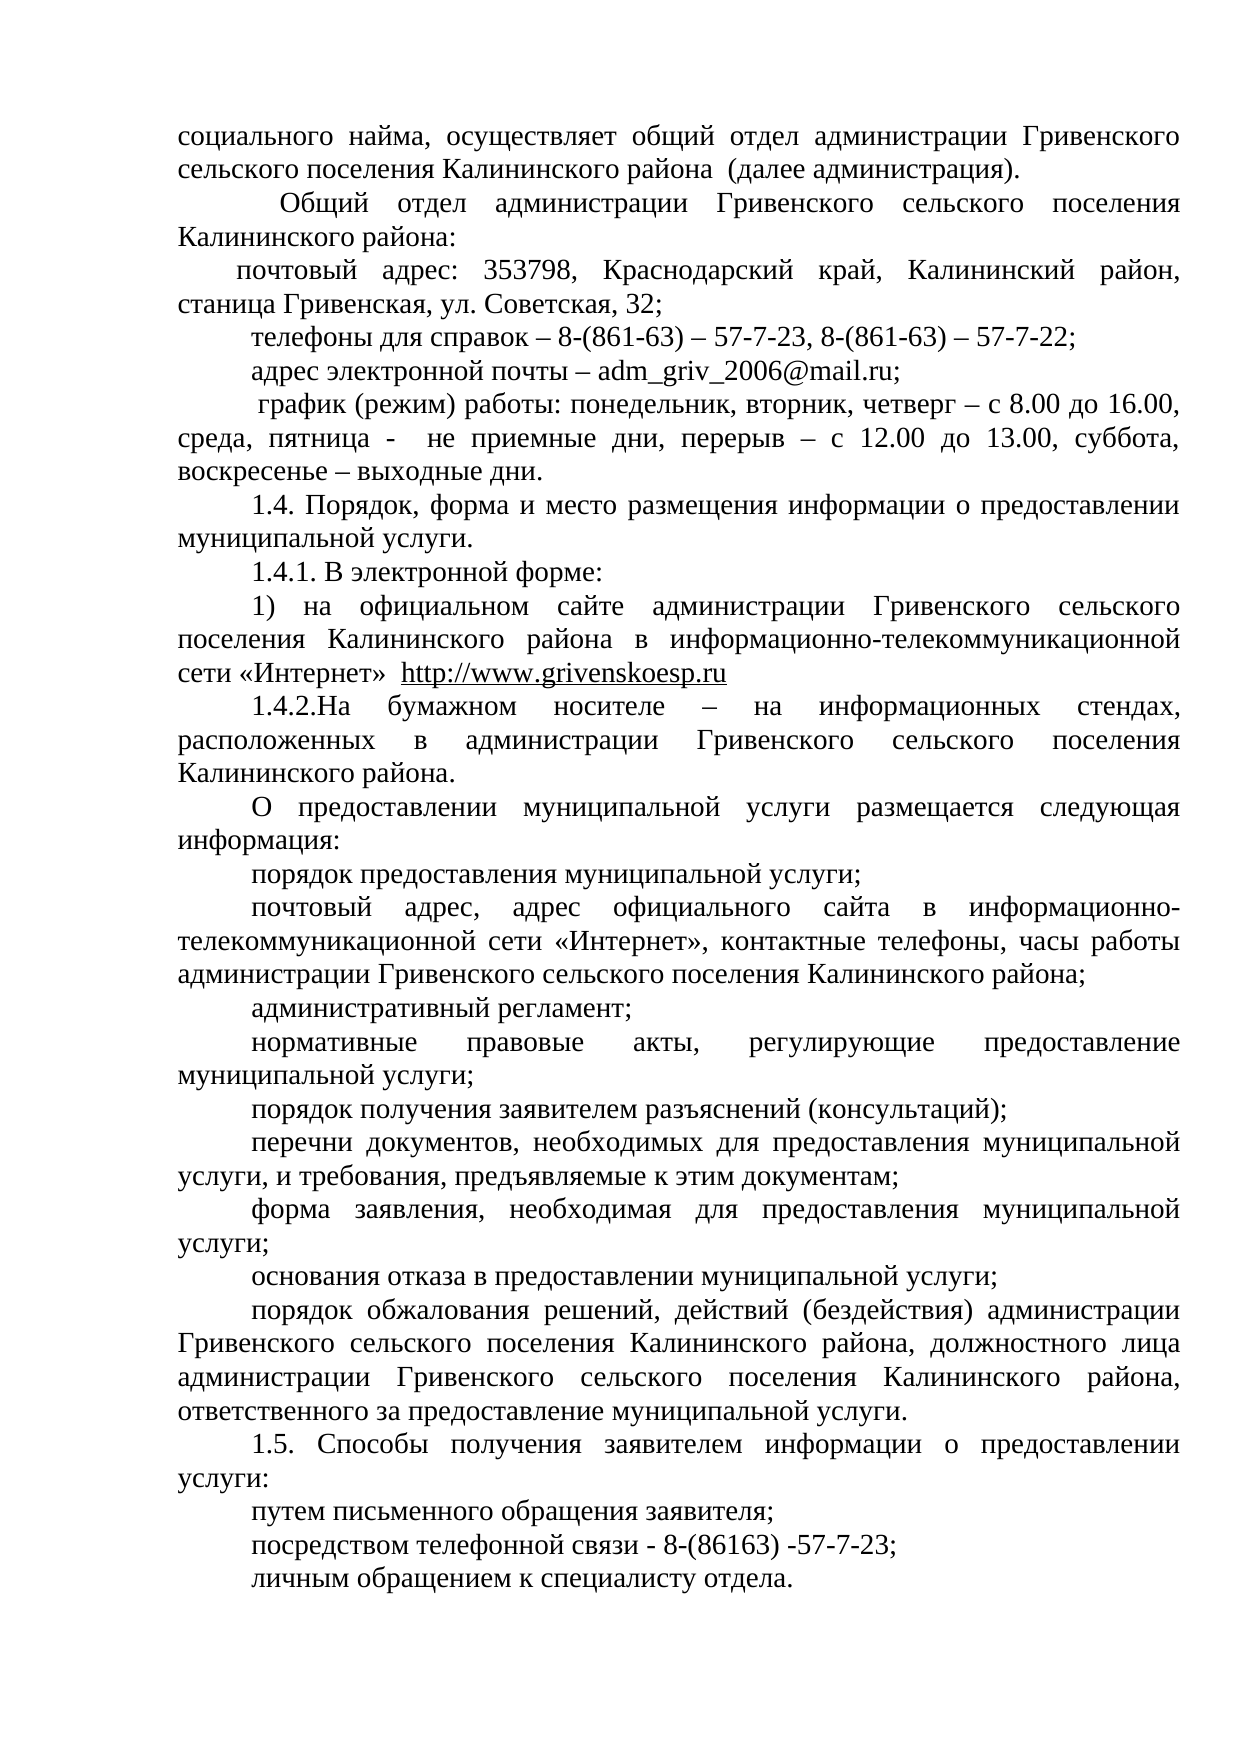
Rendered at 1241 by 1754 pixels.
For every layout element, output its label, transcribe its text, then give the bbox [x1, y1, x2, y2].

text 1.4. Порядок, форма и место размещения информации о предоставлении муниципальной услуги. [177, 487, 1181, 554]
text 1.4.2.На бумажном носителе – на информационных стендах, расположенных в администрации Гривенского сельского поселения Калининского района. [177, 688, 1181, 789]
text порядок предоставления муниципальной услуги; [177, 856, 1181, 889]
text порядок обжалования решений, действий (бездействия) администрации Гривенского сельского поселения Калининского района, должностного лица администрации Гривенского сельского поселения Калининского района, ответственного за предоставление муниципальной услуги. [177, 1292, 1181, 1426]
text 1.5. Способы получения заявителем информации о предоставлении услуги: [177, 1426, 1181, 1493]
text 1) на официальном сайте администрации Гривенского сельского поселения Калининского района в информационно-телекоммуникационной сети «Интернет» http://www.grivenskoesp.ru [177, 588, 1181, 688]
text перечни документов, необходимых для предоставления муниципальной услуги, и требования, предъявляемые к этим документам; [177, 1124, 1181, 1191]
text основания отказа в предоставлении муниципальной услуги; [177, 1258, 1181, 1292]
text форма заявления, необходимая для предоставления муниципальной услуги; [177, 1191, 1181, 1258]
text посредством телефонной связи - 8-(86163) -57-7-23; [177, 1527, 1181, 1560]
text телефоны для справок – 8-(861-63) – 57-7-23, 8-(861-63) – 57-7-22; [177, 319, 1181, 353]
text график (режим) работы: понедельник, вторник, четверг – с 8.00 до 16.00, среда, пятница - не приемные дни, перерыв – с 12.00 до 13.00, суббота, воскресенье – выходные дни. [177, 386, 1181, 487]
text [177, 118, 1181, 185]
text нормативные правовые акты, регулирующие предоставление муниципальной услуги; [177, 1024, 1181, 1091]
text Общий отдел администрации Гривенского сельского поселения Калининского района: [177, 185, 1181, 252]
text адрес электронной почты – adm_griv_2006@mail.ru; [177, 353, 1181, 386]
text почтовый адрес, адрес официального сайта в информационно-телекоммуникационной сети «Интернет», контактные телефоны, часы работы администрации Гривенского сельского поселения Калининского района; [177, 889, 1181, 990]
text О предоставлении муниципальной услуги размещается следующая информация: [177, 789, 1181, 856]
text почтовый адрес: 353798, Краснодарский край, Калининский район, станица Гривенская, ул. Советская, 32; [177, 252, 1181, 319]
text административный регламент; [177, 990, 1181, 1024]
text порядок получения заявителем разъяснений (консультаций); [177, 1091, 1181, 1124]
text путем письменного обращения заявителя; [177, 1493, 1181, 1527]
text личным обращением к специалисту отдела. [177, 1560, 1181, 1594]
text 1.4.1. В электронной форме: [177, 554, 1181, 588]
